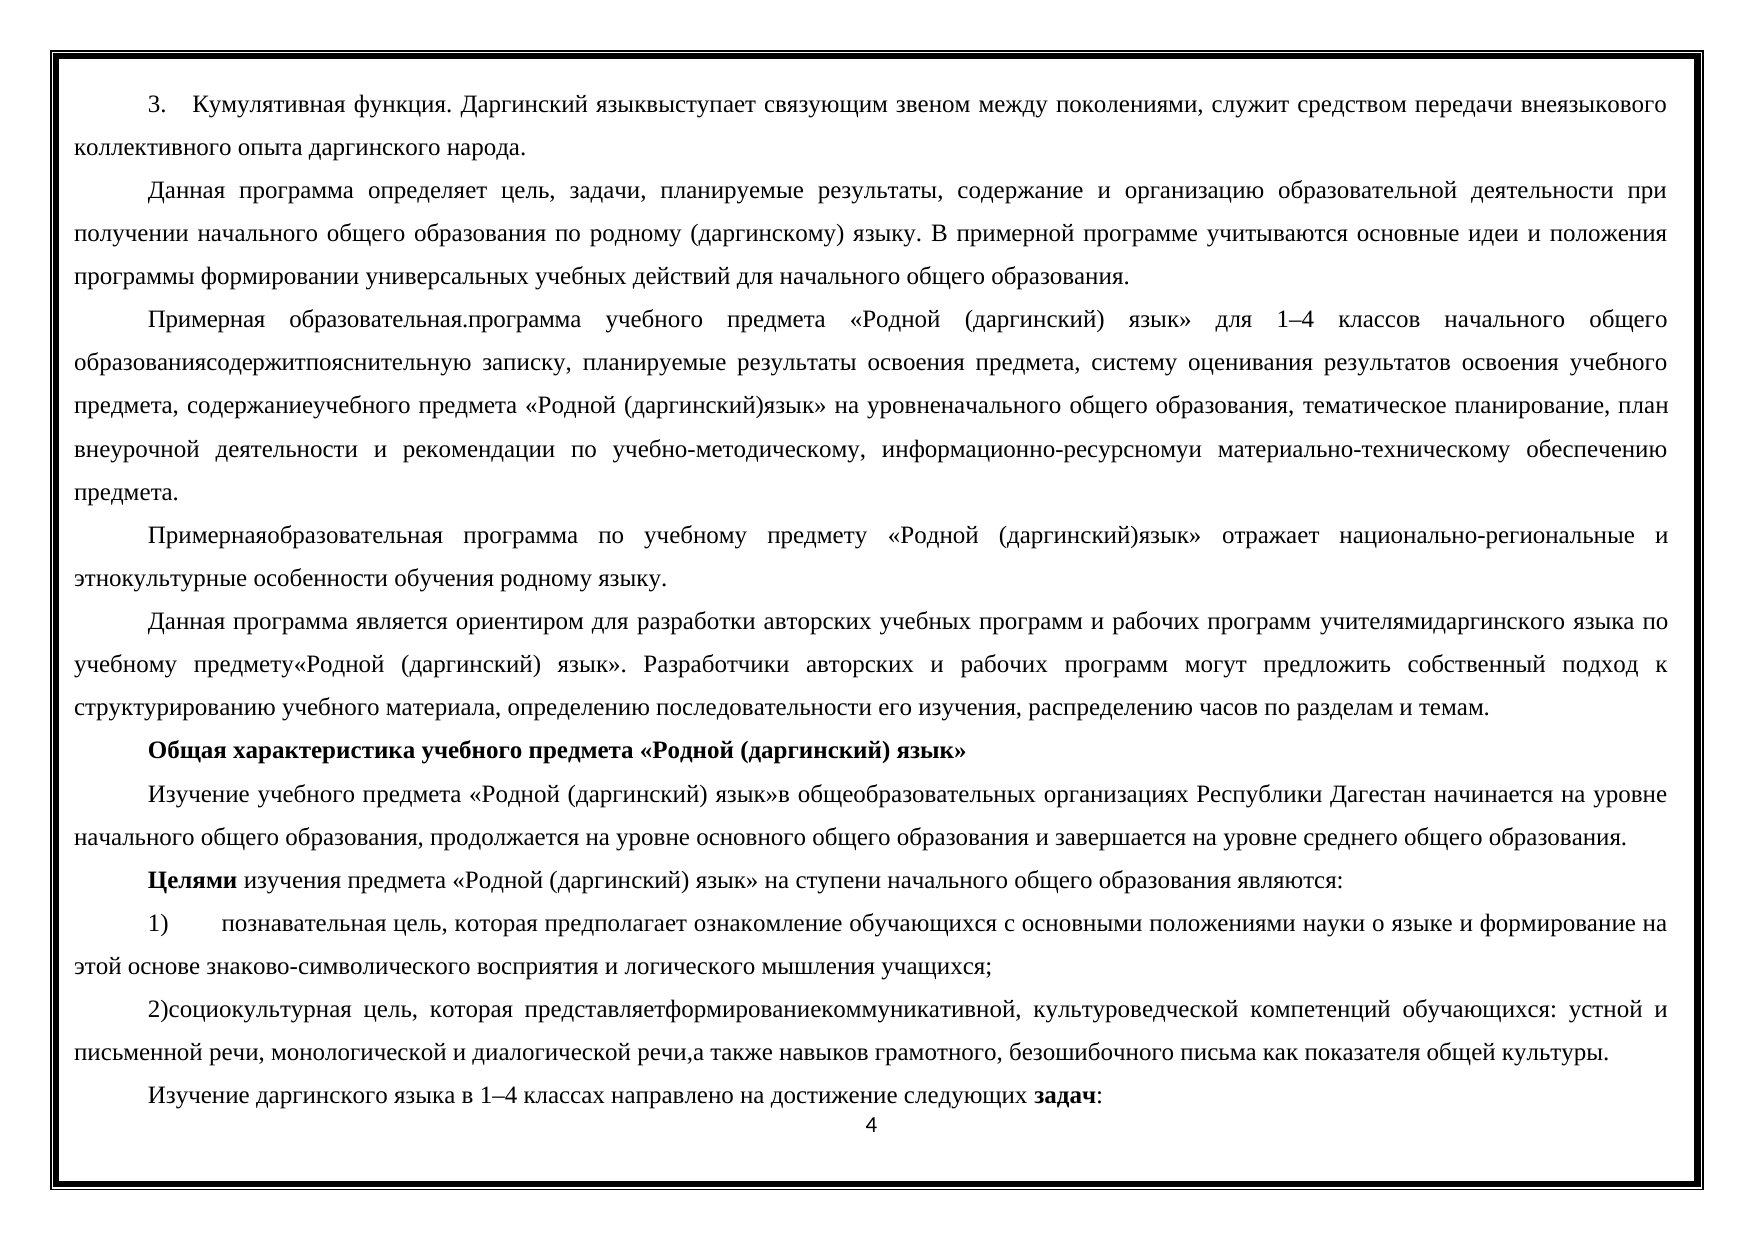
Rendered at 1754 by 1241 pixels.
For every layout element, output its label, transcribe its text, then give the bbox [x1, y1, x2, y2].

text Данная программа является ориентиром для разработки авторских учебных программ и рабочих программ учителямидаргинского языка по учебному предмету«Родной (даргинский) язык». Разработчики авторских и рабочих программ могут предложить собственный подход к структурированию учебного материала, определению последовательности его изучения, распределению часов по разделам и темам. [74, 606, 1669, 721]
text Целями изучения предмета «Родной (даргинский) язык» на ступени начального общего образования являются: [74, 865, 1669, 894]
text Общая характеристика учебного предмета «Родной (даргинский) язык» [74, 736, 1669, 764]
text Примерная образовательная.программа учебного предмета «Родной (даргинский) язык» для 1–4 классов начального общего образованиясодержитпояснительную записку, планируемые результаты освоения предмета, систему оценивания результатов освоения учебного предмета, содержаниеучебного предмета «Родной (даргинский)язык» на уровненачального общего образования, тематическое планирование, план внеурочной деятельности и рекомендации по учебно-методическому, информационно-ресурсномуи материально-техническому обеспечению предмета. [74, 304, 1669, 506]
text Примернаяобразовательная программа по учебному предмету «Родной (даргинский)язык» отражает национально-региональные и этнокультурные особенности обучения родному языку. [74, 520, 1669, 592]
text Изучение даргинского языка в 1–4 классах направлено на достижение следующих задач: [74, 1081, 1669, 1109]
text Данная программа определяет цель, задачи, планируемые результаты, содержание и организацию образовательной деятельности при получении начального общего образования по родному (даргинскому) языку. В примерной программе учитываются основные идеи и положения программы формировании универсальных учебных действий для начального общего образования. [74, 175, 1669, 290]
list познавательная цель, которая предполагает ознакомление обучающихся с основными положениями науки о языке и формирование на этой основе знаково-символического восприятия и логического мышления учащихся; [74, 908, 1669, 980]
list Кумулятивная функция. Даргинский языквыступает связующим звеном между поколениями, служит средством передачи внеязыкового коллективного опыта даргинского народа. [74, 89, 1669, 161]
text Изучение учебного предмета «Родной (даргинский) язык»в общеобразовательных организациях Республики Дагестан начинается на уровне начального общего образования, продолжается на уровне основного общего образования и завершается на уровне среднего общего образования. [74, 779, 1669, 851]
text 2)социокультурная цель, которая представляетформированиекоммуникативной, культуроведческой компетенций обучающихся: устной и письменной речи, монологической и диалогической речи,а также навыков грамотного, безошибочного письма как показателя общей культуры. [74, 994, 1669, 1066]
